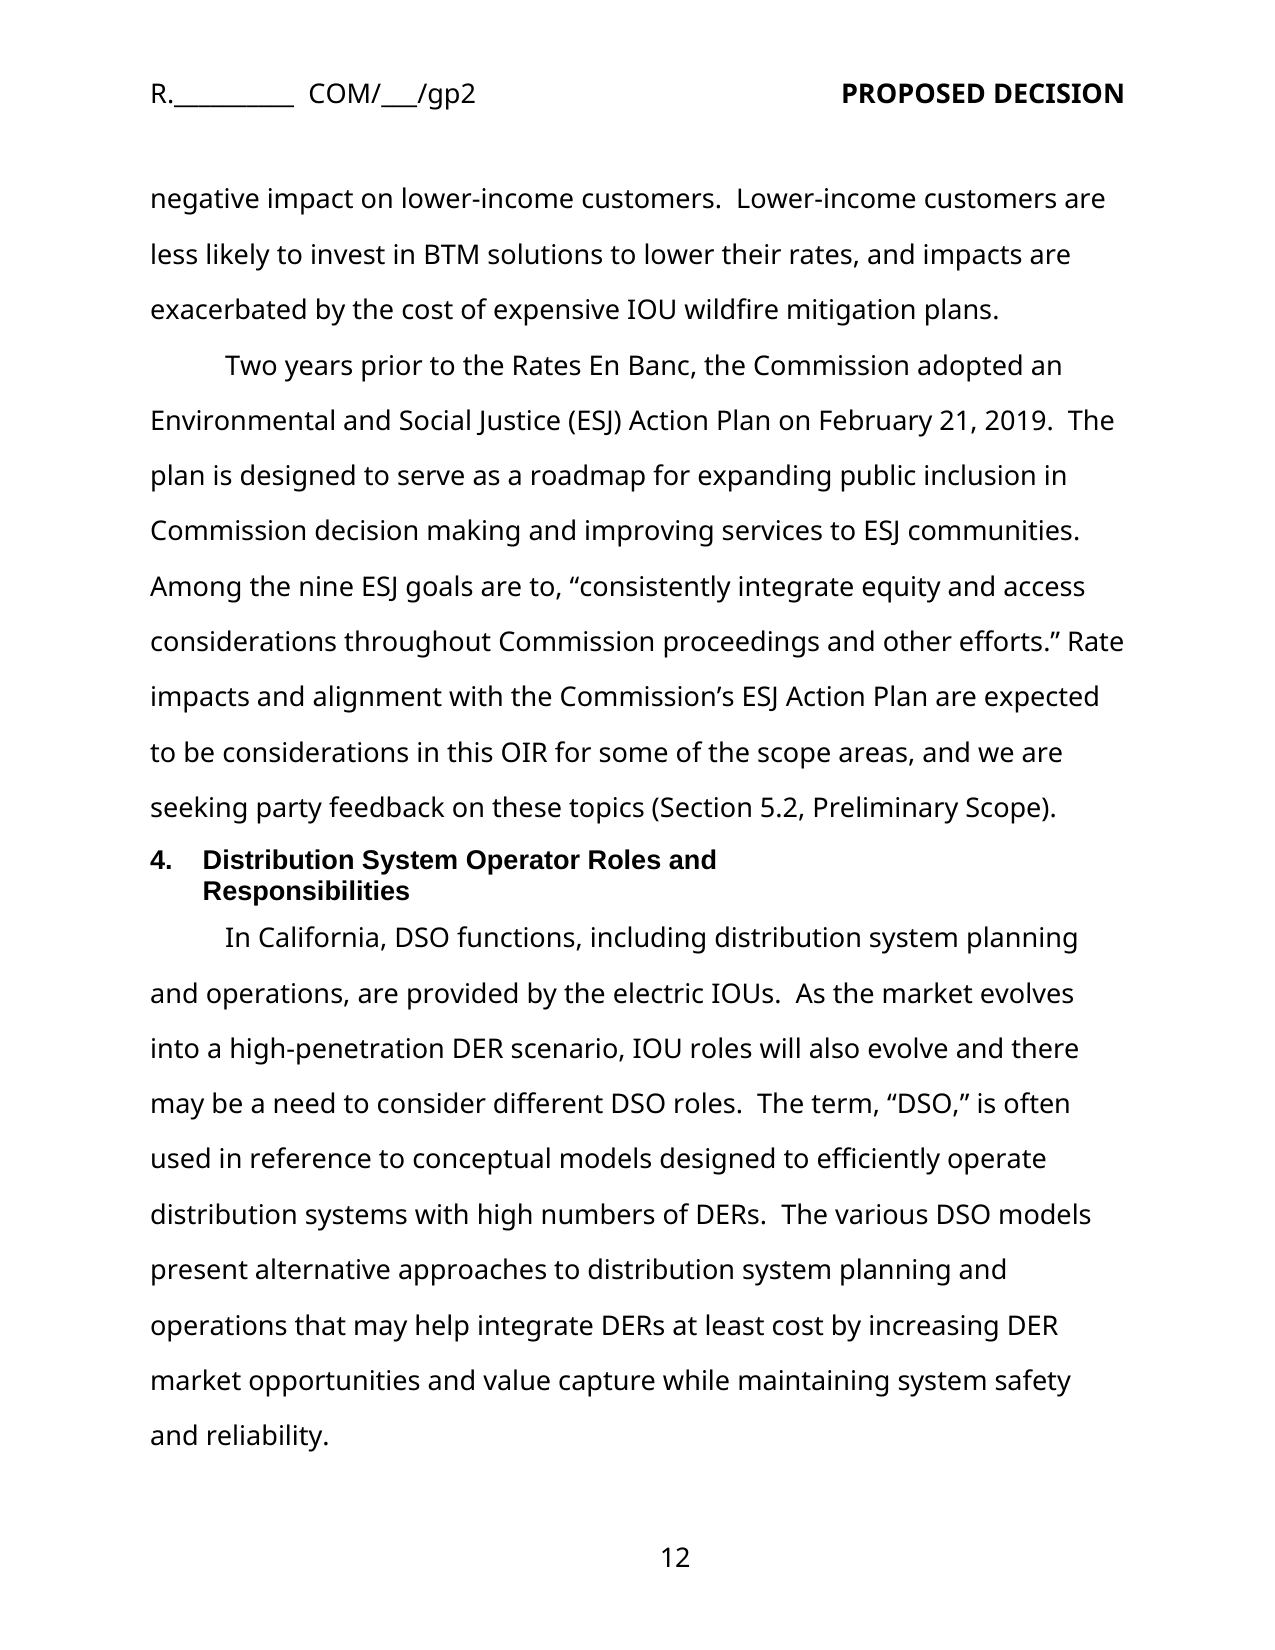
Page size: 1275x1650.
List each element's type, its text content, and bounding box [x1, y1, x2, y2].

subtitle Distribution System Operator Roles and Responsibilities [150, 844, 900, 906]
text In California, DSO functions, including distribution system planning and operations, are provided by the electric IOUs. As the market evolves into a high-penetration DER scenario, IOU roles will also evolve and there may be a need to consider different DSO roles. The term, “DSO,” is often used in reference to conceptual models designed to efficiently operate distribution systems with high numbers of DERs. The various DSO models present alternative approaches to distribution system planning and operations that may help integrate DERs at least cost by increasing DER market opportunities and value capture while maintaining system safety and reliability. [150, 919, 1125, 1453]
text Two years prior to the Rates En Banc, the Commission adopted an Environmental and Social Justice (ESJ) Action Plan on February 21, 2019. The plan is designed to serve as a roadmap for expanding public inclusion in Commission decision making and improving services to ESJ communities. Among the nine ESJ goals are to, “consistently integrate equity and access considerations throughout Commission proceedings and other efforts.” Rate impacts and alignment with the Commission’s ESJ Action Plan are expected to be considerations in this OIR for some of the scope areas, and we are seeking party feedback on these topics (Section 5.2, Preliminary Scope). [150, 346, 1125, 825]
text The Commission held a Rates En Banc on February 24, 2021 centered around themes and concepts raised by an Energy Division white paper on California electric and gas cost and rate trends over the next decade. En Banc attendees included academics, researchers, utilities, consumer advocates, legislative staff, and other energy stakeholders. The white paper highlights increased rates in recent years that have had a disproportionate negative impact on lower-income customers. Lower-income customers are less likely to invest in BTM solutions to lower their rates, and impacts are exacerbated by the cost of expensive IOU wildfire mitigation plans. [150, 180, 1125, 327]
